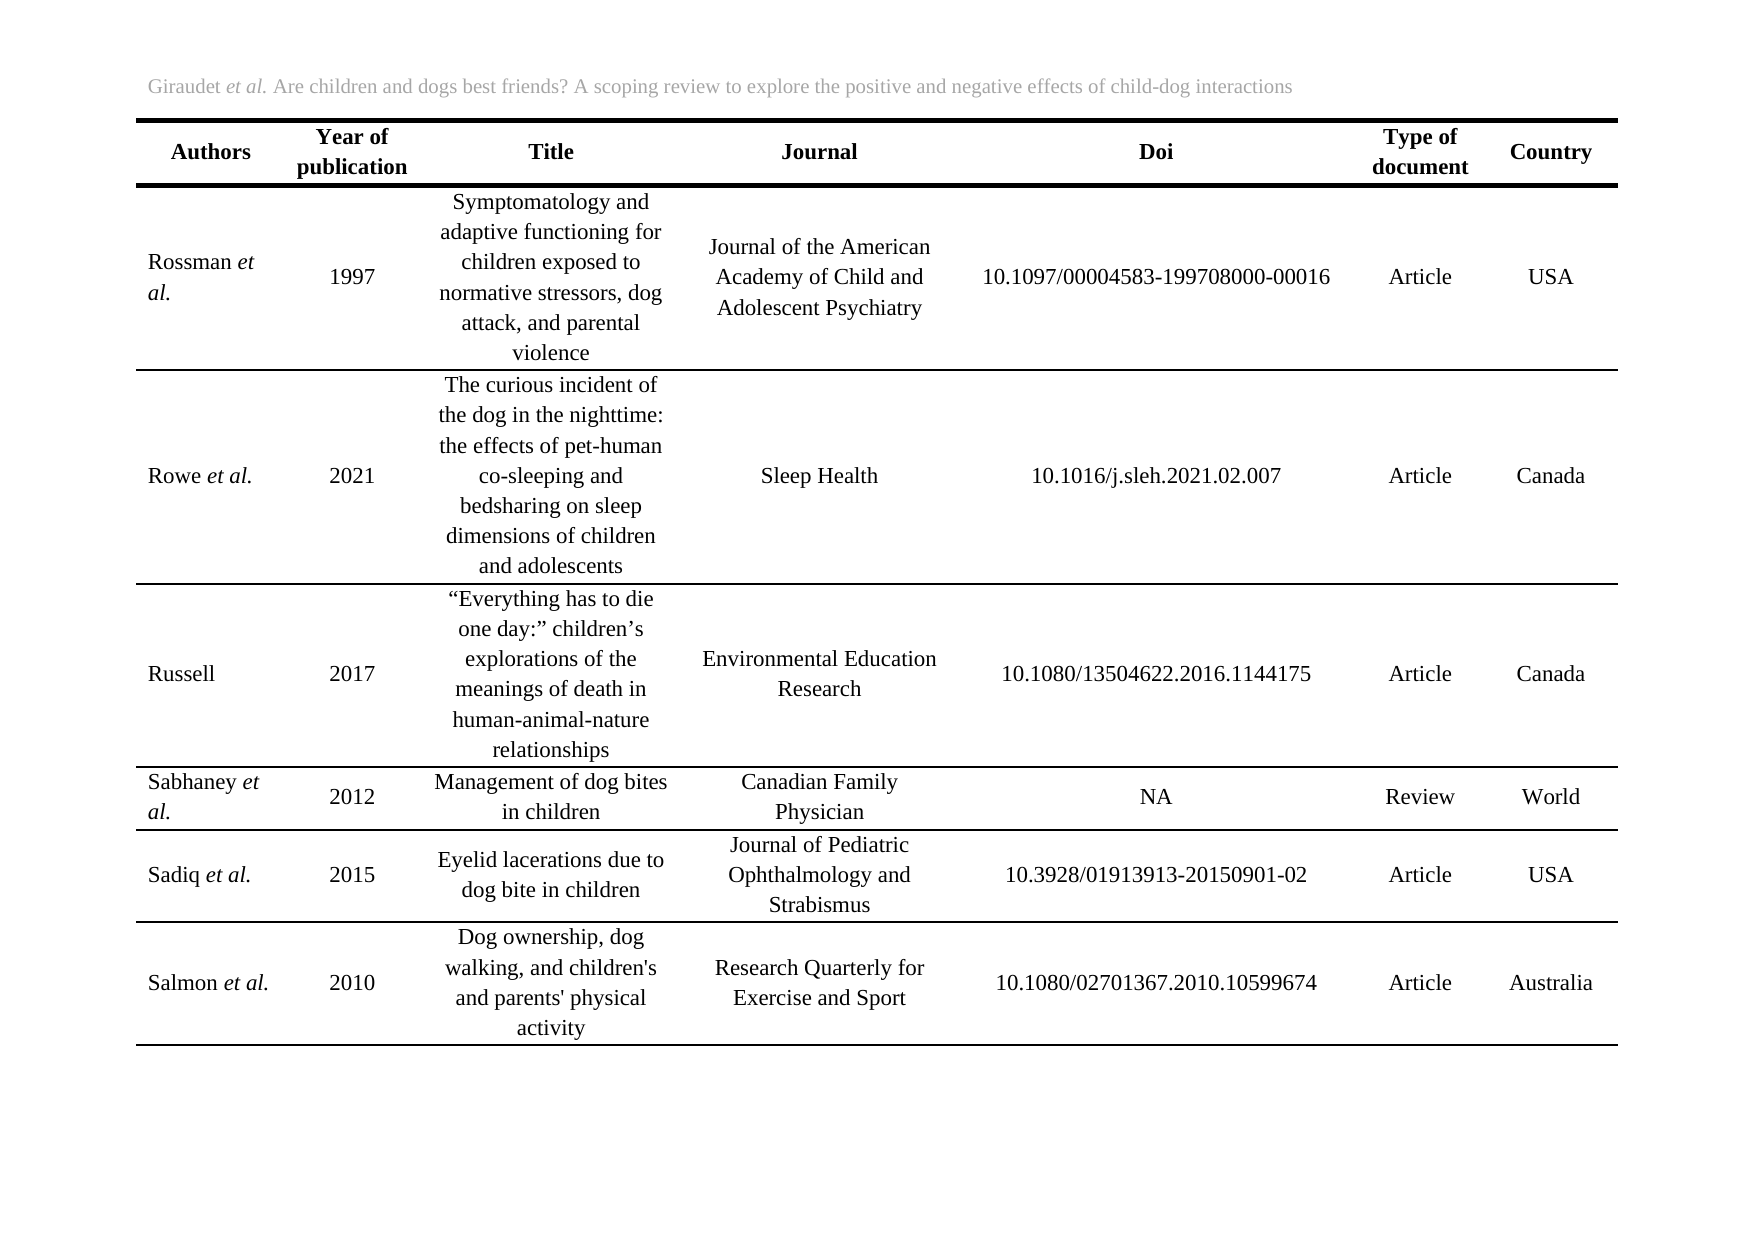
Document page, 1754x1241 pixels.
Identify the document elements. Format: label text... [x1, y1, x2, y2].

table_cell 2017 [285, 585, 419, 766]
table_cell Article [1356, 831, 1484, 921]
table_header Doi [956, 123, 1356, 183]
table_cell Rossman et al. [136, 188, 285, 369]
table_cell Review [1356, 768, 1484, 828]
table_cell Australia [1484, 923, 1617, 1044]
table_header Type of document [1356, 123, 1484, 183]
table_cell Eyelid lacerations due to dog bite in children [419, 831, 683, 921]
table_header Authors [136, 123, 285, 183]
table_cell 2010 [285, 923, 419, 1044]
table_cell 2021 [285, 371, 419, 583]
table_cell “Everything has to die one day:” children’s explorations of the meanings of death in human-animal-nature relationships [419, 585, 683, 766]
table_cell 2015 [285, 831, 419, 921]
table_cell Canada [1484, 585, 1617, 766]
table_cell Russell [136, 585, 285, 766]
table_cell Rowe et al. [136, 371, 285, 583]
table_cell NA [956, 768, 1356, 828]
table_cell 10.3928/01913913-20150901-02 [956, 831, 1356, 921]
table_cell Dog ownership, dog walking, and children's and parents' physical activity [419, 923, 683, 1044]
table_header Title [419, 123, 683, 183]
table_cell Article [1356, 585, 1484, 766]
table_cell Canadian Family Physician [683, 768, 956, 828]
table_cell Research Quarterly for Exercise and Sport [683, 923, 956, 1044]
table_cell World [1484, 768, 1617, 828]
table_cell The curious incident of the dog in the nighttime: the effects of pet-human co-sleeping and bedsharing on sleep dimensions of children and adolescents [419, 371, 683, 583]
table_cell USA [1484, 188, 1617, 369]
table_cell 1997 [285, 188, 419, 369]
table_cell 10.1097/00004583-199708000-00016 [956, 188, 1356, 369]
table_cell Canada [1484, 371, 1617, 583]
table_cell Sadiq et al. [136, 831, 285, 921]
table_cell Salmon et al. [136, 923, 285, 1044]
table_header Country [1484, 123, 1617, 183]
table_cell Journal of the American Academy of Child and Adolescent Psychiatry [683, 188, 956, 369]
table_cell 10.1080/13504622.2016.1144175 [956, 585, 1356, 766]
table_cell 2012 [285, 768, 419, 828]
table_cell Article [1356, 371, 1484, 583]
table_cell Sleep Health [683, 371, 956, 583]
table_cell Journal of Pediatric Ophthalmology and Strabismus [683, 831, 956, 921]
table_header Journal [683, 123, 956, 183]
table_cell Symptomatology and adaptive functioning for children exposed to normative stressors, dog attack, and parental violence [419, 188, 683, 369]
table_cell USA [1484, 831, 1617, 921]
table_cell 10.1016/j.sleh.2021.02.007 [956, 371, 1356, 583]
table_cell Article [1356, 923, 1484, 1044]
table_cell Management of dog bites in children [419, 768, 683, 828]
table_cell Environmental Education Research [683, 585, 956, 766]
table_cell 10.1080/02701367.2010.10599674 [956, 923, 1356, 1044]
table_cell Sabhaney et al. [136, 768, 285, 828]
table_header Year of publication [285, 123, 419, 183]
table_cell Article [1356, 188, 1484, 369]
